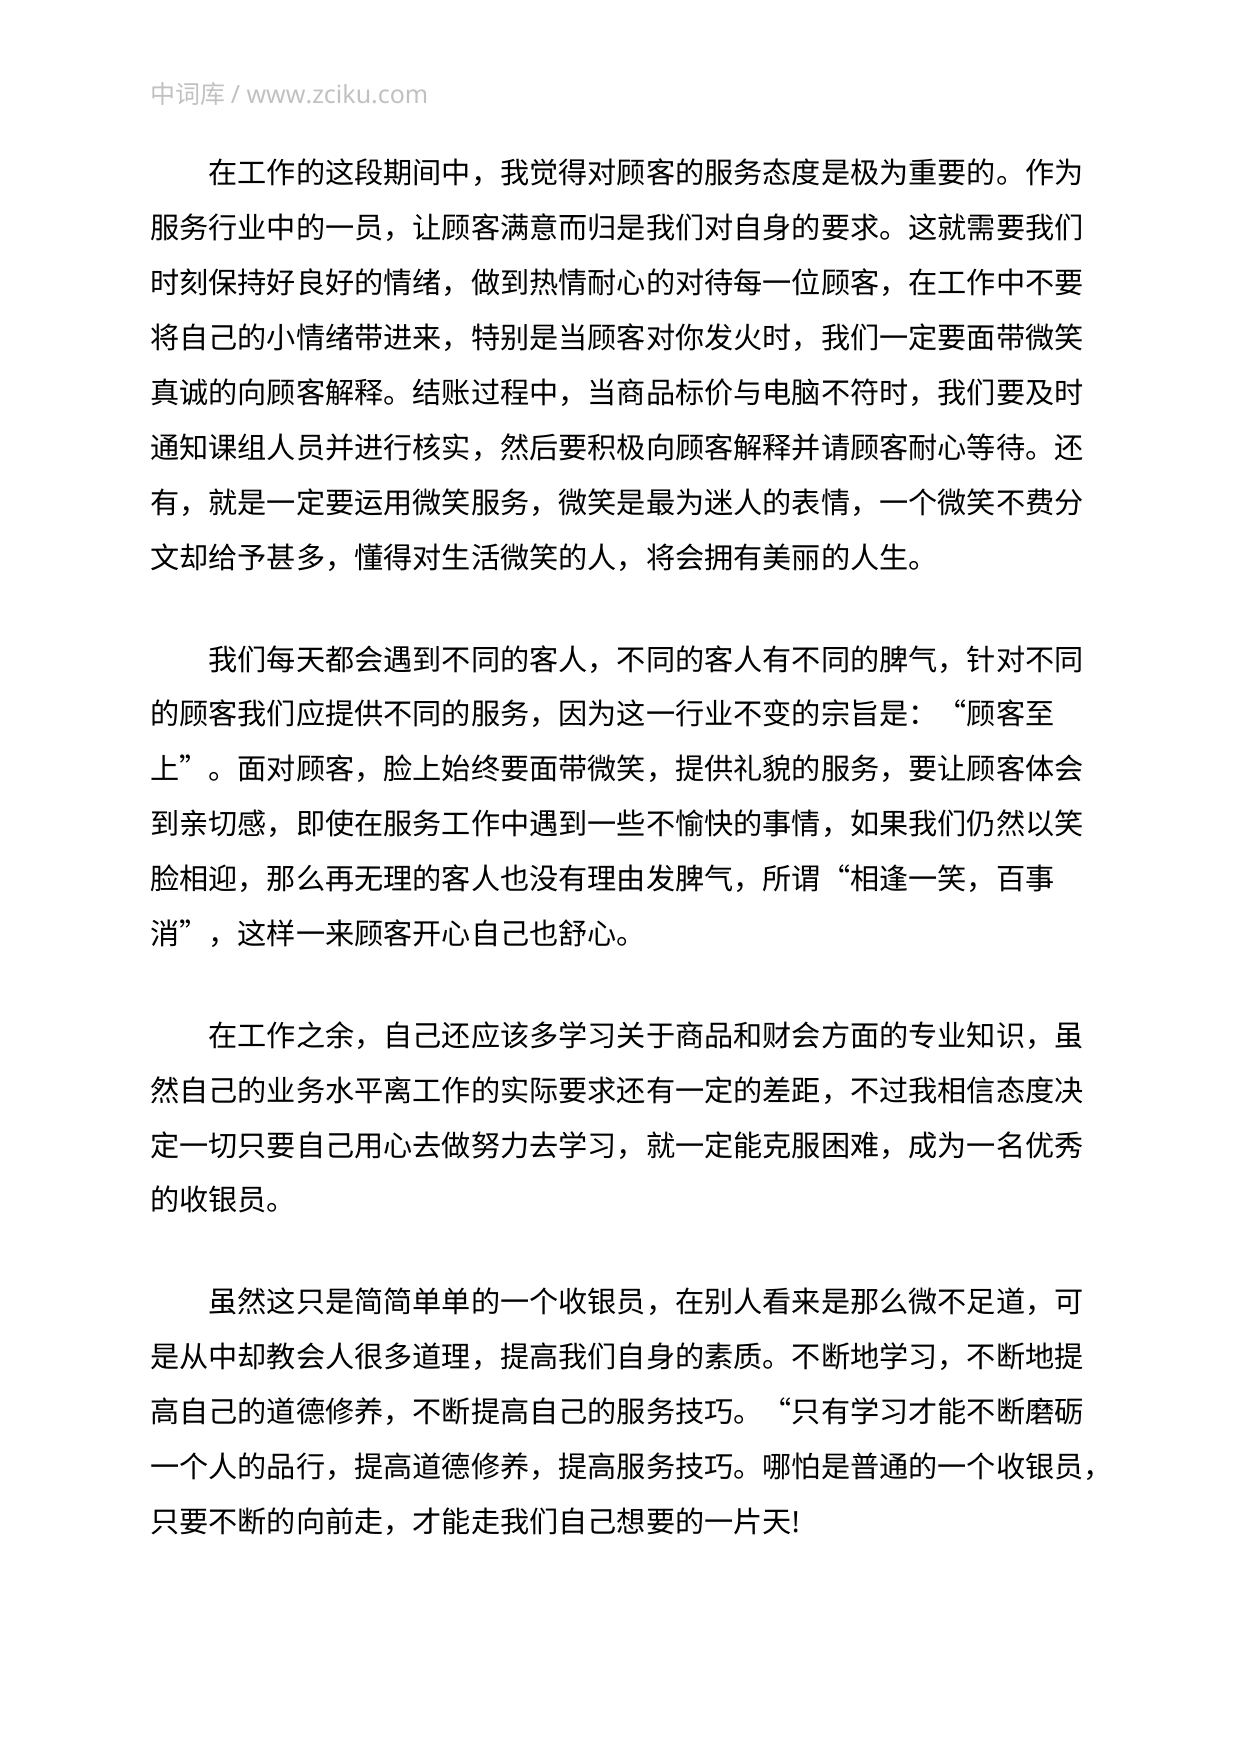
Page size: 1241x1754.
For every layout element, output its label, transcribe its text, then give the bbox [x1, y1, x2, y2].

text 我们每天都会遇到不同的客人，不同的客人有不同的脾气，针对不同的顾客我们应提供不同的服务，因为这一行业不变的宗旨是：“顾客至上”。面对顾客，脸上始终要面带微笑，提供礼貌的服务，要让顾客体会到亲切感，即使在服务工作中遇到一些不愉快的事情，如果我们仍然以笑脸相迎，那么再无理的客人也没有理由发脾气，所谓“相逢一笑，百事消”，这样一来顾客开心自己也舒心。 [150, 636, 1090, 953]
text 虽然这只是简简单单的一个收银员，在别人看来是那么微不足道，可是从中却教会人很多道理，提高我们自身的素质。不断地学习，不断地提高自己的道德修养，不断提高自己的服务技巧。“只有学习才能不断磨砺一个人的品行，提高道德修养，提高服务技巧。哪怕是普通的一个收银员，只要不断的向前走，才能走我们自己想要的一片天! [150, 1279, 1090, 1541]
text 在工作的这段期间中，我觉得对顾客的服务态度是极为重要的。作为服务行业中的一员，让顾客满意而归是我们对自身的要求。这就需要我们时刻保持好良好的情绪，做到热情耐心的对待每一位顾客，在工作中不要将自己的小情绪带进来，特别是当顾客对你发火时，我们一定要面带微笑真诚的向顾客解释。结账过程中，当商品标价与电脑不符时，我们要及时通知课组人员并进行核实，然后要积极向顾客解释并请顾客耐心等待。还有，就是一定要运用微笑服务，微笑是最为迷人的表情，一个微笑不费分文却给予甚多，懂得对生活微笑的人，将会拥有美丽的人生。 [150, 150, 1090, 577]
text 在工作之余，自己还应该多学习关于商品和财会方面的专业知识，虽然自己的业务水平离工作的实际要求还有一定的差距，不过我相信态度决定一切只要自己用心去做努力去学习，就一定能克服困难，成为一名优秀的收银员。 [150, 1012, 1090, 1219]
